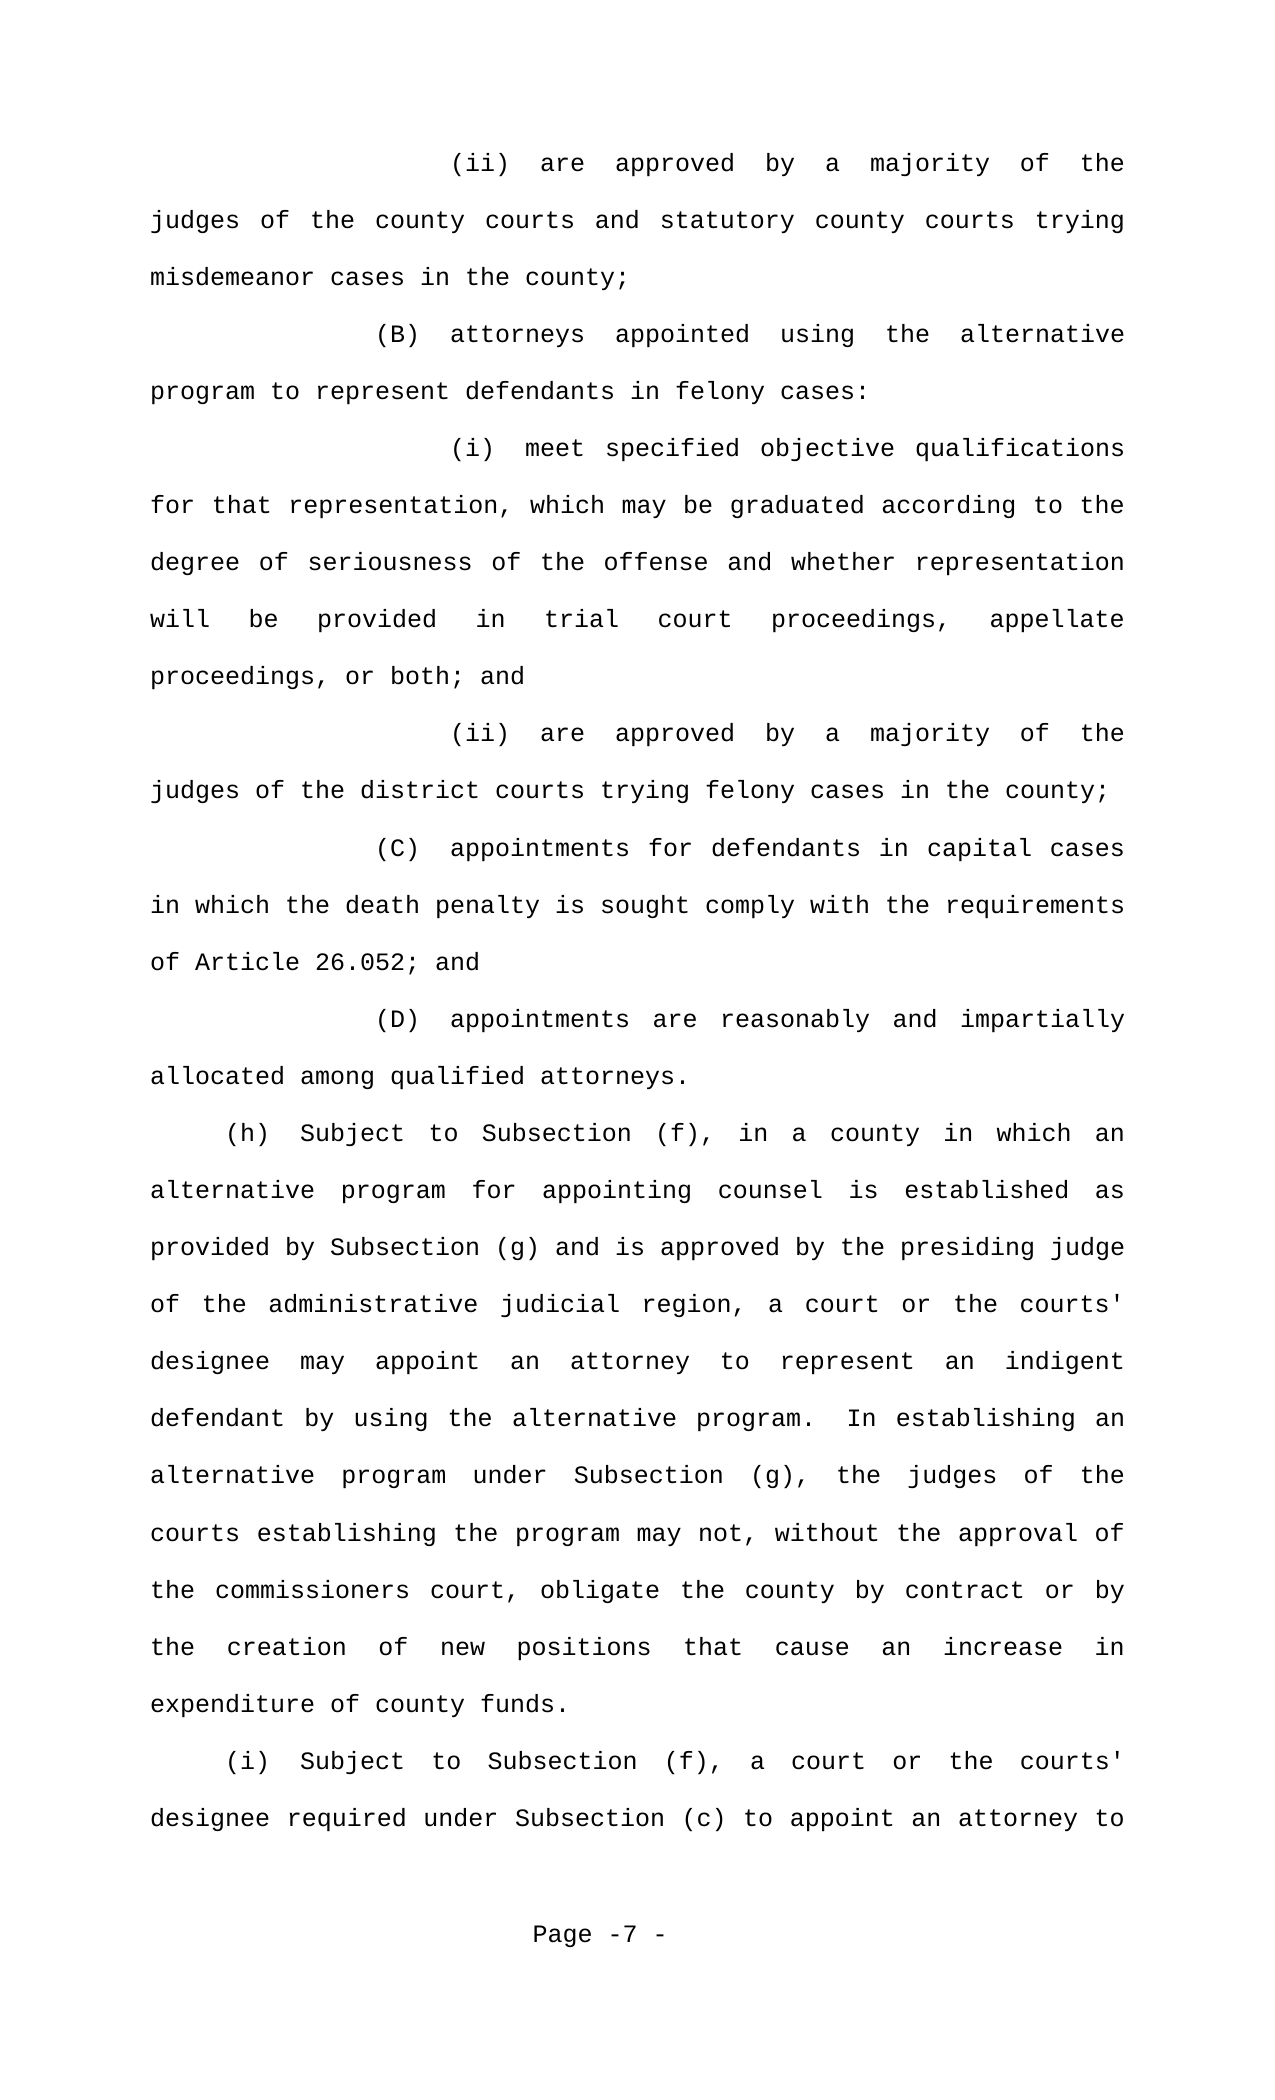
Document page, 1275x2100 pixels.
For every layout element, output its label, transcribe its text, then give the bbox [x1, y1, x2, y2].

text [150, 1748, 1125, 1834]
text (h) Subject to Subsection (f), in a county in which an alternative program for appointing counsel is established as provided by Subsection (g) and is approved by the presiding judge of the administrative judicial region, a court or the courts' designee may appoint an attorney to represent an indigent defendant by using the alternative program. In establishing an alternative program under Subsection (g), the judges of the courts establishing the program may not, without the approval of the commissioners court, obligate the county by contract or by the creation of new positions that cause an increase in expenditure of county funds. [150, 1120, 1125, 1720]
text (B) attorneys appointed using the alternative program to represent defendants in felony cases: [150, 321, 1125, 407]
text (C) appointments for defendants in capital cases in which the death penalty is sought comply with the requirements of Article 26.052; and [150, 835, 1125, 978]
text (D) appointments are reasonably and impartially allocated among qualified attorneys. [150, 1006, 1125, 1092]
text (ii) are approved by a majority of the judges of the county courts and statutory county courts trying misdemeanor cases in the county; [150, 150, 1125, 293]
text (ii) are approved by a majority of the judges of the district courts trying felony cases in the county; [150, 721, 1125, 806]
